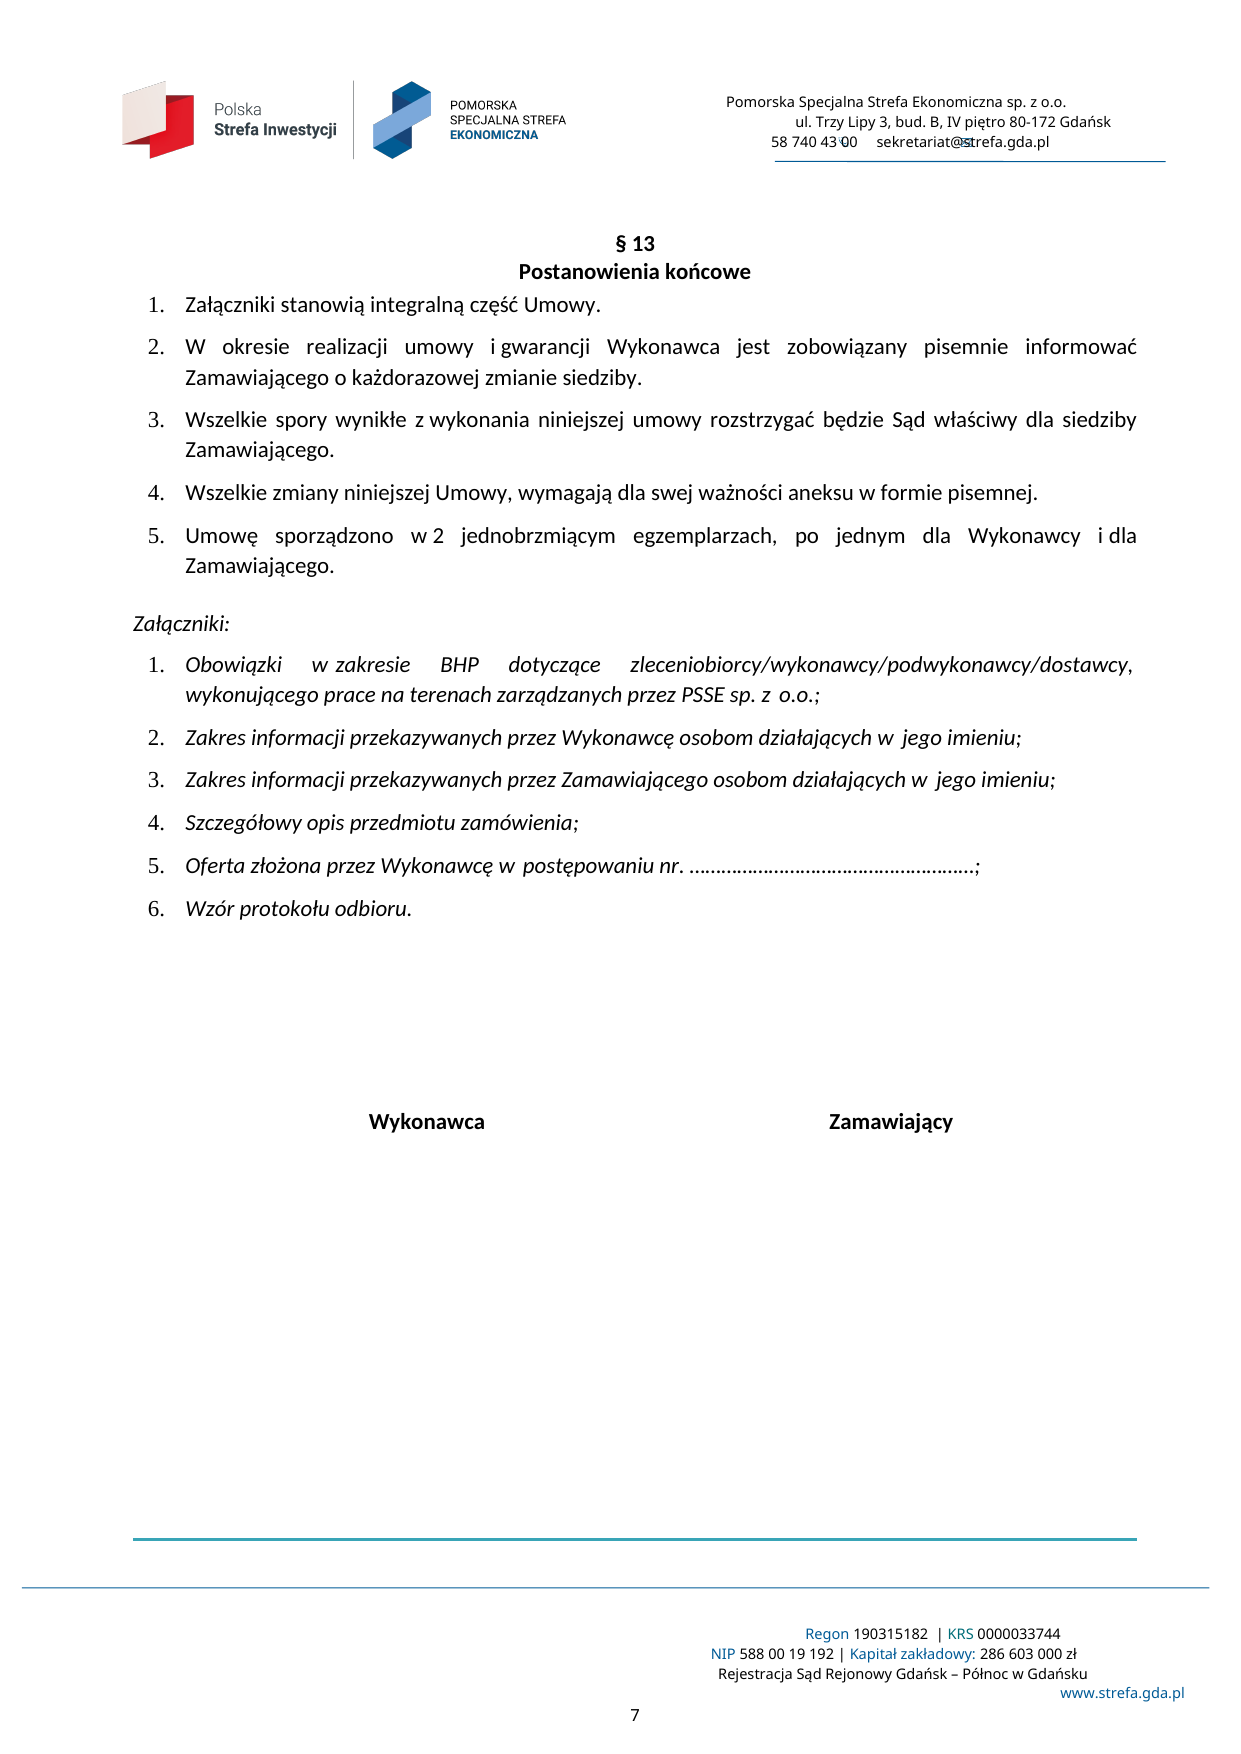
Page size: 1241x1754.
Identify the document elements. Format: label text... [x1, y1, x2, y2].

picture [960, 138, 972, 147]
list Wzór protokołu odbioru. [148, 894, 1137, 922]
list Obowiązki w zakresie BHP dotyczące zleceniobiorcy/wykonawcy/podwykonawcy/dostawcy, wykonującego prace na terenach zarządzanych przez PSSE sp. z o.o.; [148, 650, 1137, 708]
text Załączniki: [133, 609, 1137, 637]
list Załączniki stanowią integralną część Umowy. [148, 290, 1137, 318]
picture [100, 69, 566, 167]
list Umowę sporządzono w 2 jednobrzmiącym egzemplarzach, po jednym dla Wykonawcy i dla Zamawiającego. [148, 521, 1137, 579]
list Wszelkie zmiany niniejszej Umowy, wymagają dla swej ważności aneksu w formie pisemnej. [148, 478, 1137, 506]
list Szczegółowy opis przedmiotu zamówienia; [148, 808, 1137, 836]
text Postanowienia końcowe [133, 257, 1137, 286]
list Wszelkie spory wynikłe z wykonania niniejszej umowy rozstrzygać będzie Sąd właściwy dla siedziby Zamawiającego. [148, 405, 1137, 463]
text Wykonawca Zamawiający [185, 1107, 1137, 1135]
text § 13 [133, 229, 1137, 257]
list Oferta złożona przez Wykonawcę w postępowaniu nr. ………………………………………………; [148, 851, 1137, 879]
list W okresie realizacji umowy i gwarancji Wykonawca jest zobowiązany pisemnie informować Zamawiającego o każdorazowej zmianie siedziby. [148, 332, 1137, 391]
list Zakres informacji przekazywanych przez Wykonawcę osobom działających w jego imieniu; [148, 723, 1137, 751]
picture [838, 137, 843, 147]
list Zakres informacji przekazywanych przez Zamawiającego osobom działających w jego imieniu; [148, 766, 1137, 793]
